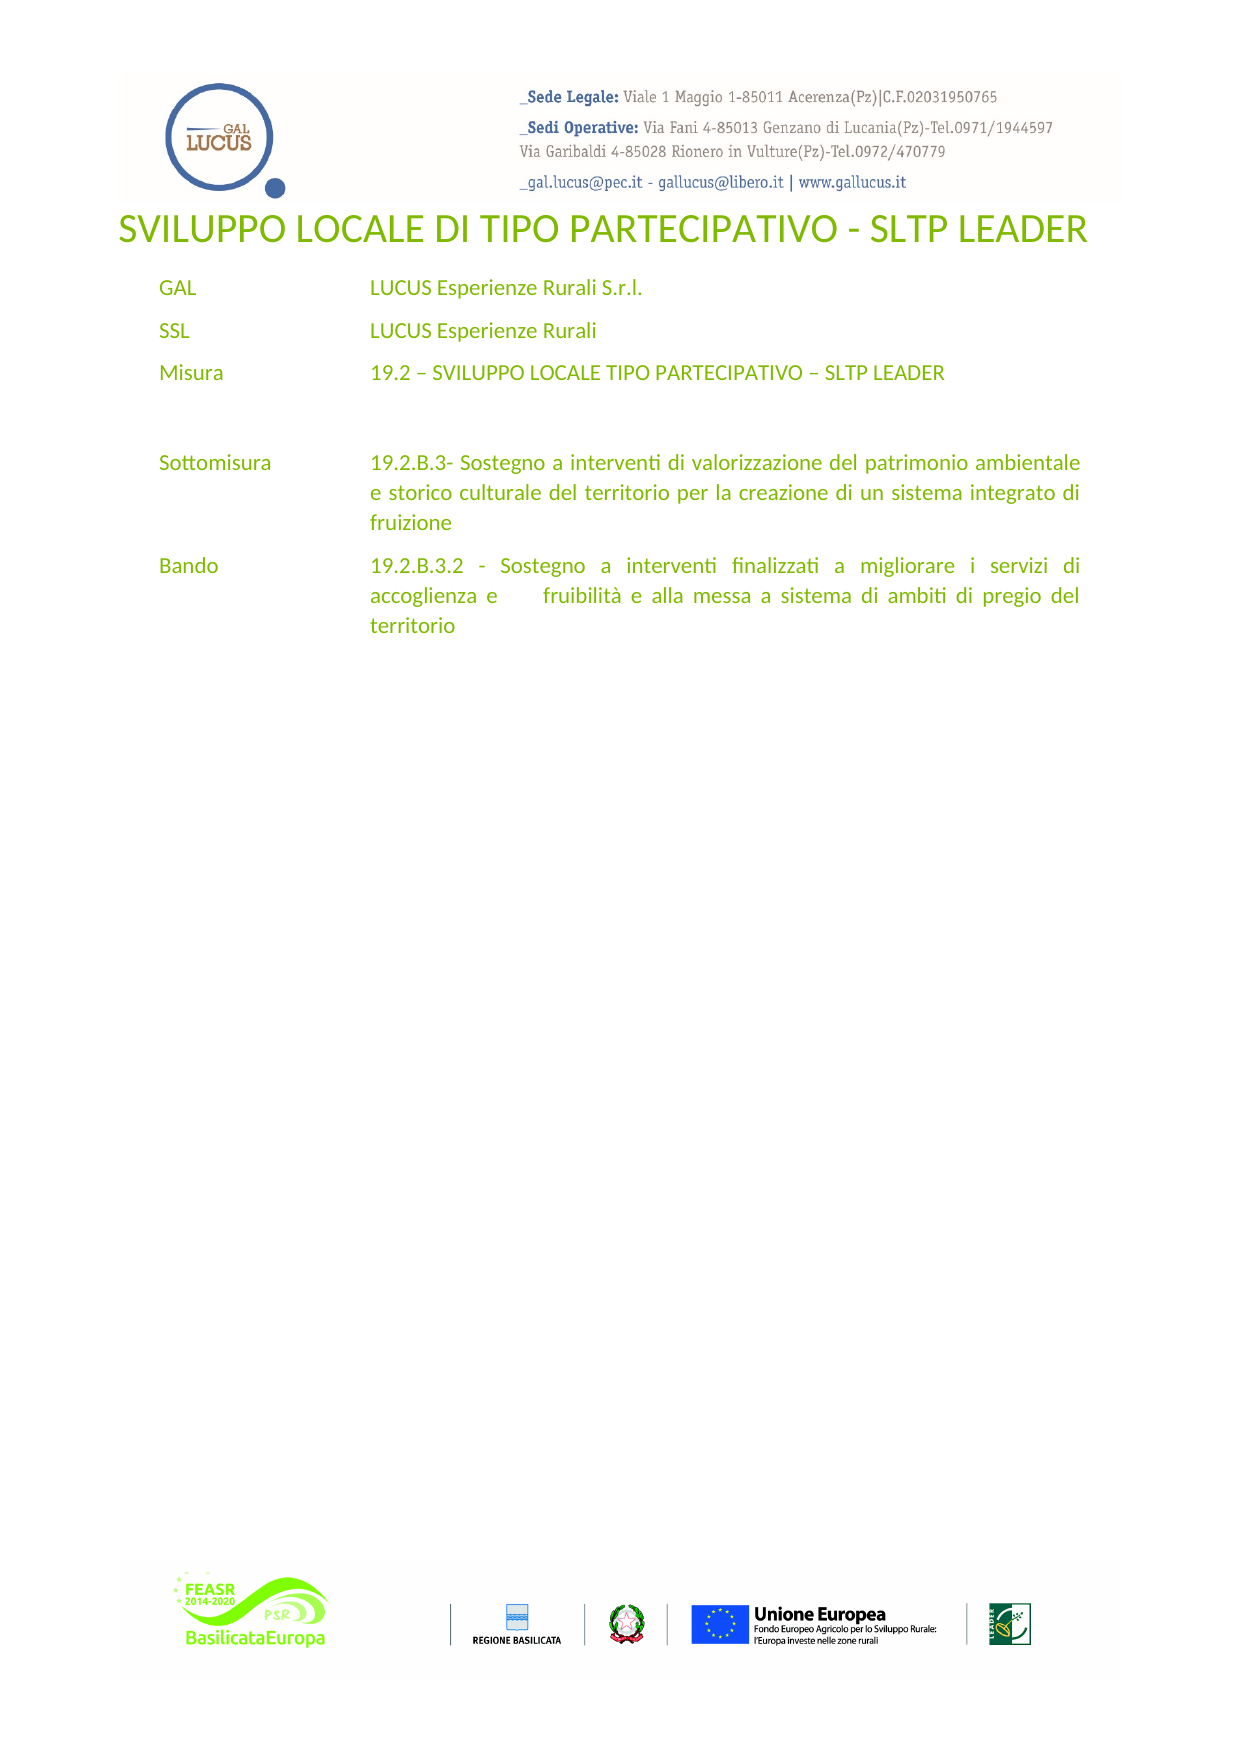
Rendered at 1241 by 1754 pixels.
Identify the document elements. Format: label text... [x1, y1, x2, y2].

table_cell Misura [148, 359, 359, 448]
table_header LUCUS Esperienze Rurali S.r.l. [359, 273, 1092, 316]
table_header GAL [148, 273, 359, 316]
picture [118, 1557, 1123, 1681]
table_cell 19.2 – SVILUPPO LOCALE TIPO PARTECIPATIVO – SLTP LEADER [359, 359, 1092, 448]
table_cell Bando [148, 551, 359, 654]
table_cell LUCUS Esperienze Rurali [359, 316, 1092, 358]
picture [118, 73, 1123, 203]
text SVILUPPO LOCALE DI TIPO PARTECIPATIVO - SLTP LEADER [118, 203, 1122, 253]
table_cell Sottomisura [148, 448, 359, 551]
table_cell SSL [148, 316, 359, 358]
table_cell 19.2.B.3- Sostegno a interventi di valorizzazione del patrimonio ambientale e storico culturale del territorio per la creazione di un sistema integrato di fruizione [359, 448, 1092, 551]
table_cell 19.2.B.3.2 - Sostegno a interventi finalizzati a migliorare i servizi di accoglienza e fruibilità e alla messa a sistema di ambiti di pregio del territorio [359, 551, 1092, 654]
